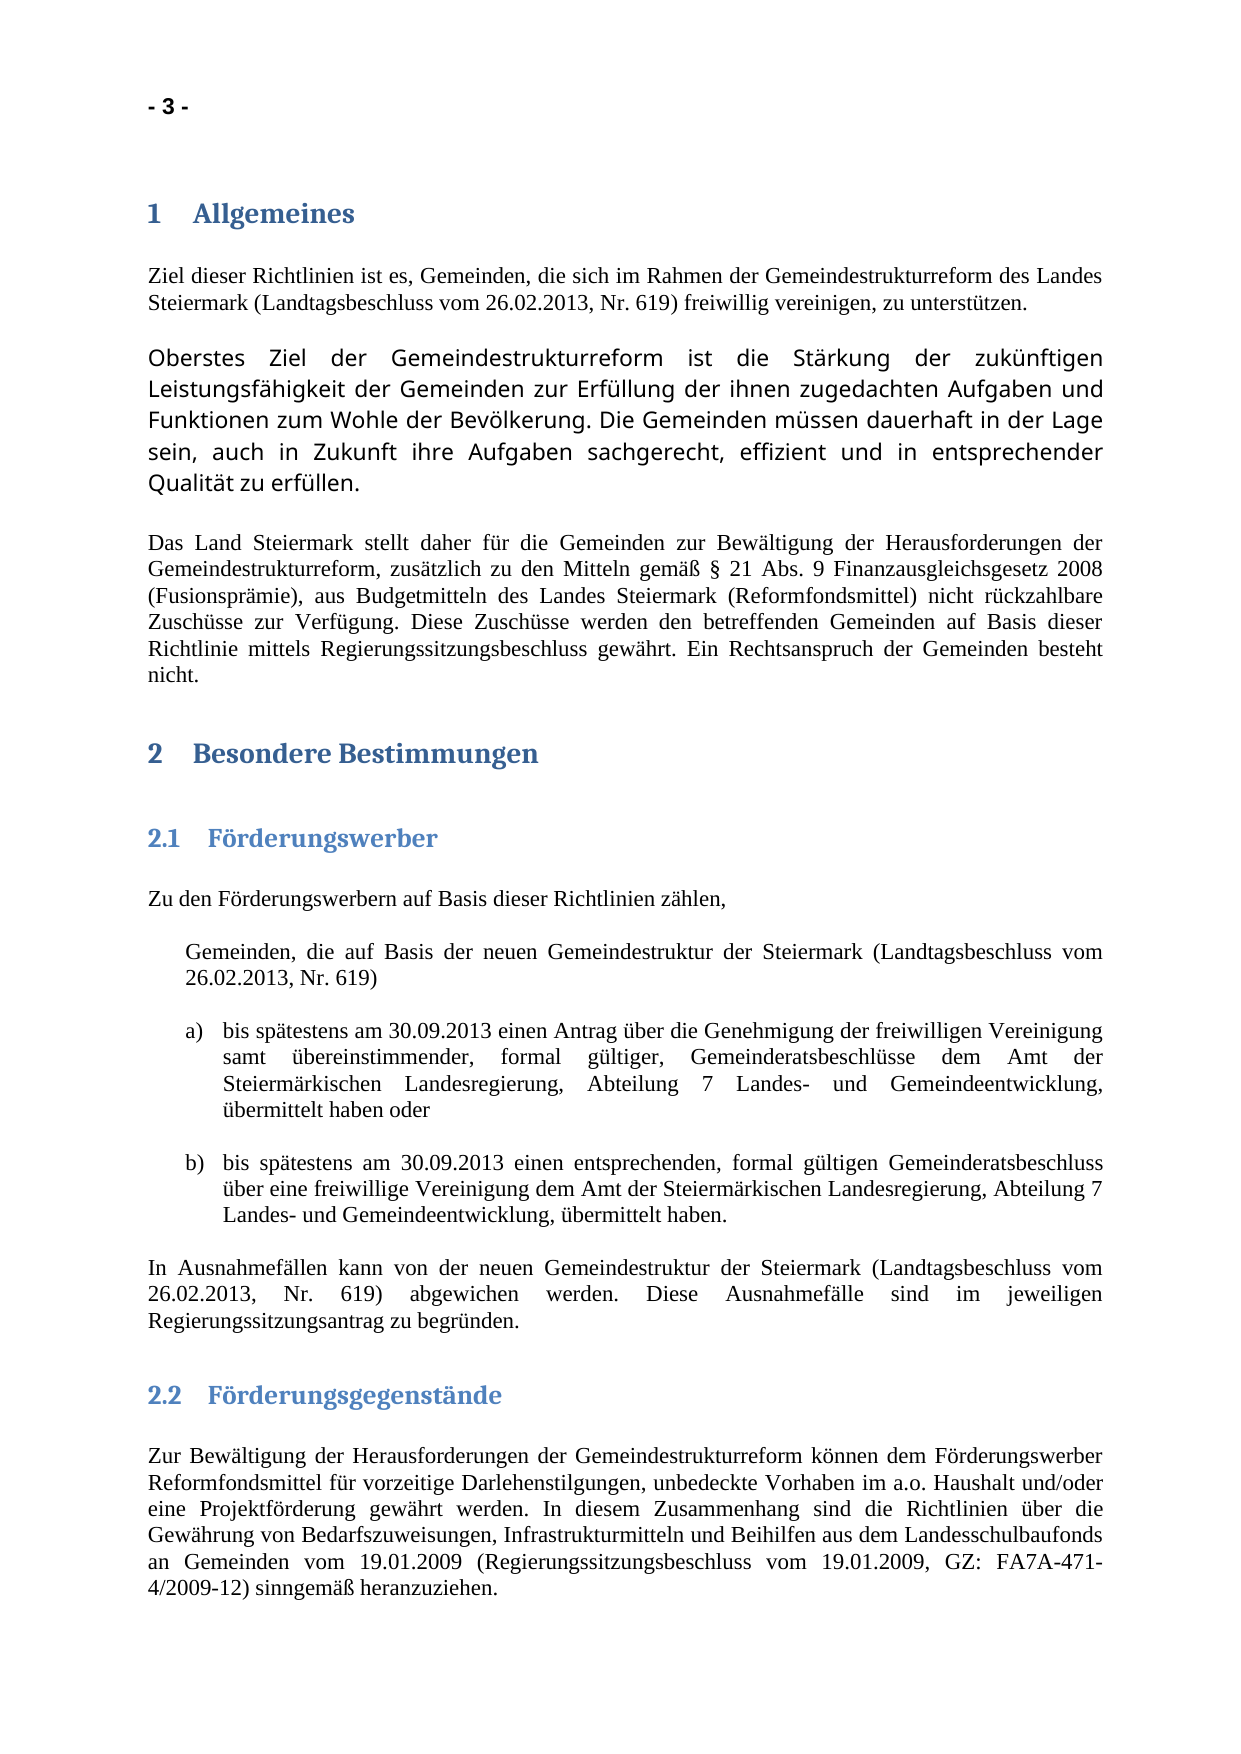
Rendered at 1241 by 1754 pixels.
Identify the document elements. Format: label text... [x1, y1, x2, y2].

text Gemeinden, die auf Basis der neuen Gemeindestruktur der Steiermark (Landtagsbeschluss vom 26.02.2013, Nr. 619) [185, 938, 1104, 991]
subtitle Besondere Bestimmungen [148, 737, 1104, 771]
subtitle Allgemeines [148, 198, 1104, 231]
text Zu den Förderungswerbern auf Basis dieser Richtlinien zählen, [148, 885, 1104, 911]
text Oberstes Ziel der Gemeindestrukturreform ist die Stärkung der zukünftigen Leistungsfähigkeit der Gemeinden zur Erfüllung der ihnen zugedachten Aufgaben und Funktionen zum Wohle der Bevölkerung. Die Gemeinden müssen dauerhaft in der Lage sein, auch in Zukunft ihre Aufgaben sachgerecht, effizient und in entsprechender Qualität zu erfüllen. [148, 342, 1104, 498]
text Zur Bewältigung der Herausforderungen der Gemeindestrukturreform können dem Förderungswerber Reformfondsmittel für vorzeitige Darlehenstilgungen, unbedeckte Vorhaben im a.o. Haushalt und/oder eine Projektförderung gewährt werden. In diesem Zusammenhang sind die Richtlinien über die Gewährung von Bedarfszuweisungen, Infrastrukturmitteln und Beihilfen aus dem Landesschulbaufonds an Gemeinden vom 19.01.2009 (Regierungssitzungsbeschluss vom 19.01.2009, GZ: FA7A-471-4/2009-12) sinngemäß heranzuziehen. [148, 1442, 1104, 1601]
subtitle Förderungswerber [148, 823, 1104, 854]
text In Ausnahmefällen kann von der neuen Gemeindestruktur der Steiermark (Landtagsbeschluss vom 26.02.2013, Nr. 619) abgewichen werden. Diese Ausnahmefälle sind im jeweiligen Regierungssitzungsantrag zu begründen. [148, 1254, 1104, 1333]
text Das Land Steiermark stellt daher für die Gemeinden zur Bewältigung der Herausforderungen der Gemeindestrukturreform, zusätzlich zu den Mitteln gemäß § 21 Abs. 9 Finanzausgleichsgesetz 2008 (Fusionsprämie), aus Budgetmitteln des Landes Steiermark (Reformfondsmittel) nicht rückzahlbare Zuschüsse zur Verfügung. Diese Zuschüsse werden den betreffenden Gemeinden auf Basis dieser Richtlinie mittels Regierungssitzungsbeschluss gewährt. Ein Rechtsanspruch der Gemeinden besteht nicht. [148, 529, 1104, 687]
list bis spätestens am 30.09.2013 einen Antrag über die Genehmigung der freiwilligen Vereinigung samt übereinstimmender, formal gültiger, Gemeinderatsbeschlüsse dem Amt der Steiermärkischen Landesregierung, Abteilung 7 Landes- und Gemeindeentwicklung, übermittelt haben oder [185, 1017, 1104, 1122]
subtitle Förderungsgegenstände [148, 1380, 1104, 1411]
text Ziel dieser Richtlinien ist es, Gemeinden, die sich im Rahmen der Gemeindestrukturreform des Landes Steiermark (Landtagsbeschluss vom 26.02.2013, Nr. 619) freiwillig vereinigen, zu unterstützen. [148, 263, 1104, 315]
list bis spätestens am 30.09.2013 einen entsprechenden, formal gültigen Gemeinderatsbeschluss über eine freiwillige Vereinigung dem Amt der Steiermärkischen Landesregierung, Abteilung 7 Landes- und Gemeindeentwicklung, übermittelt haben. [185, 1149, 1104, 1228]
